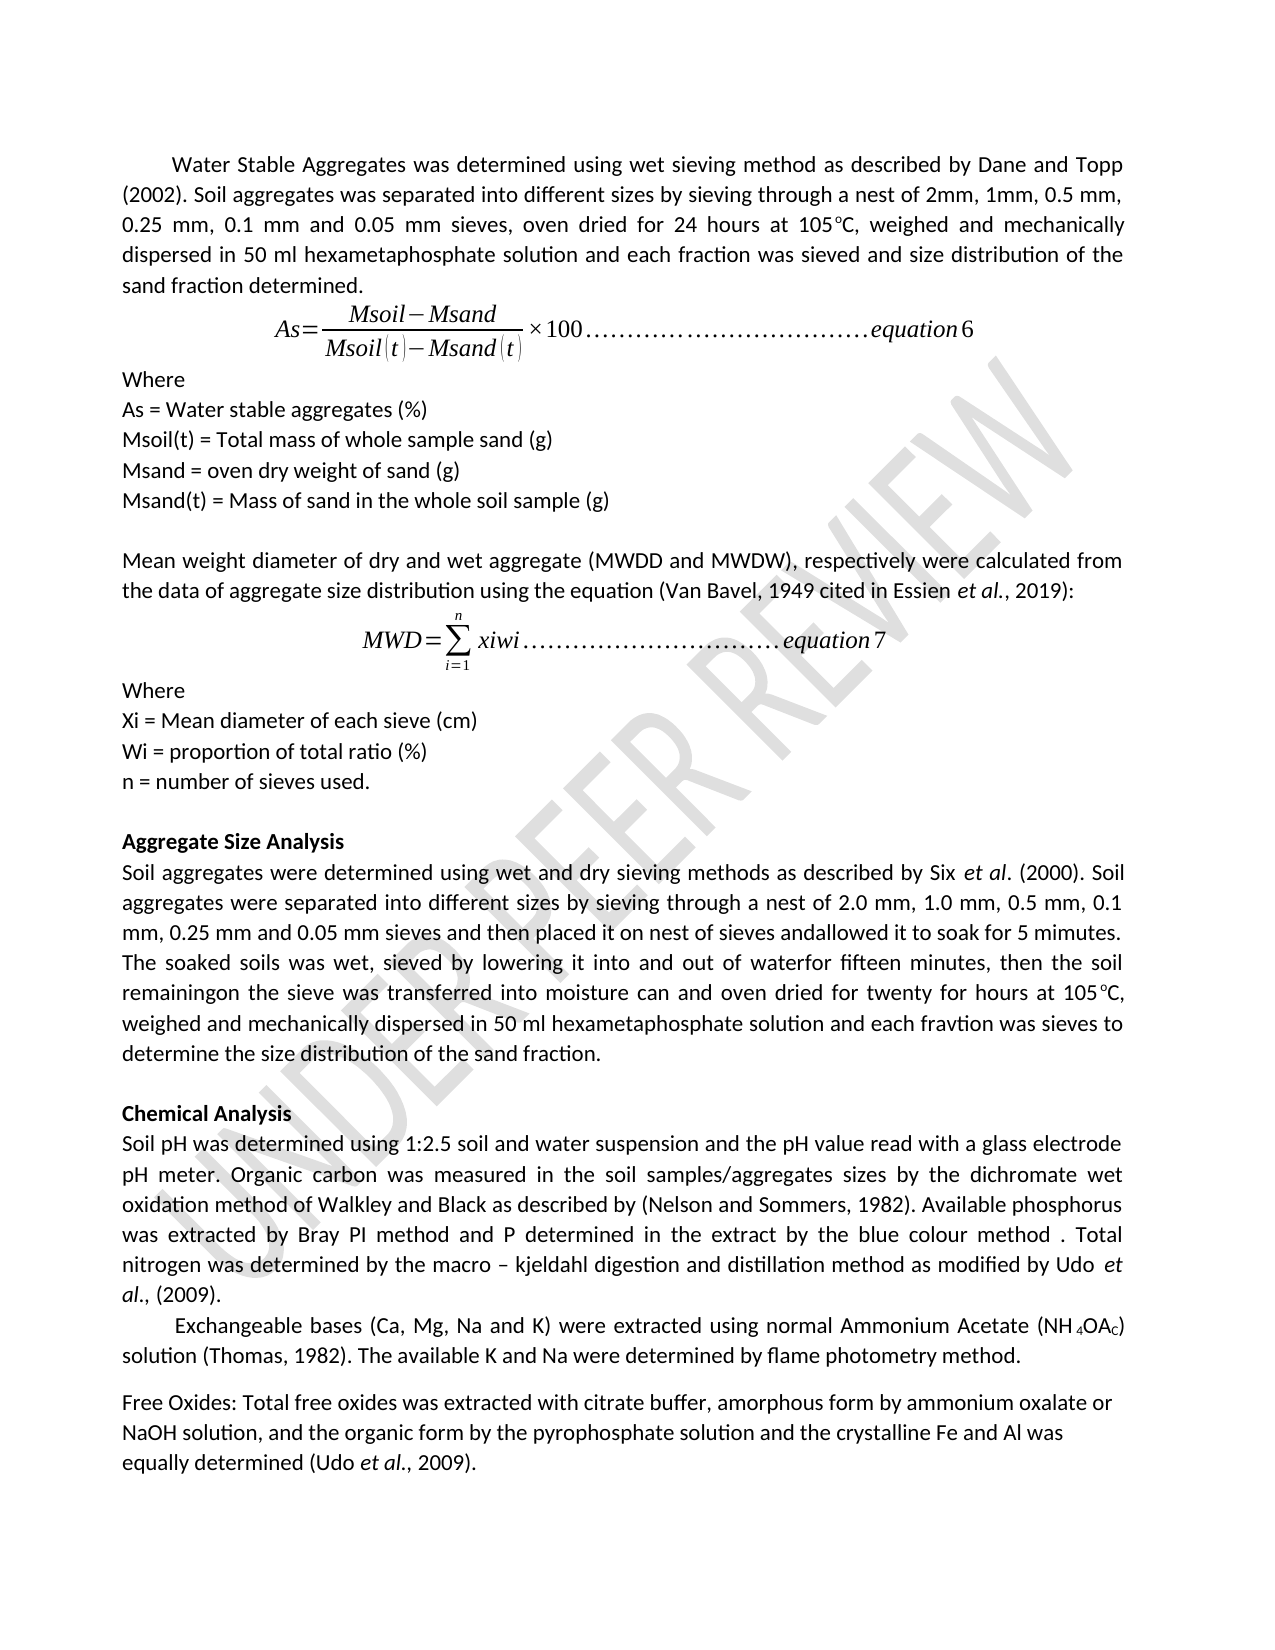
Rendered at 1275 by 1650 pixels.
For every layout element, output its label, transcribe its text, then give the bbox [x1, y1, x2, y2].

text Mean weight diameter of dry and wet aggregate (MWDD and MWDW), respectively were calculated from the data of aggregate size distribution using the equation (Van Bavel, 1949 cited in Essien et al., 2019): [122, 546, 1125, 605]
text Wi = proportion of total ratio (%) [122, 737, 1125, 765]
text Xi = Mean diameter of each sieve (cm) [122, 707, 1125, 734]
text Exchangeable bases (Ca, Mg, Na and K) were extracted using normal Ammonium Acetate (NH4OAC) solution (Thomas, 1982). The available K and Na were determined by flame photometry method. [122, 1311, 1125, 1369]
text Msoil(t) = Total mass of whole sample sand (g) [122, 426, 1125, 454]
text Soil pH was determined using 1:2.5 soil and water suspension and the pH value read with a glass electrode pH meter. Organic carbon was measured in the soil samples/aggregates sizes by the dichromate wet oxidation method of Walkley and Black as described by (Nelson and Sommers, 1982). Available phosphorus was extracted by Bray PI method and P determined in the extract by the blue colour method . Total nitrogen was determined by the macro – kjeldahl digestion and distillation method as modified by Udo et al., (2009). [122, 1129, 1125, 1308]
text Msand = oven dry weight of sand (g) [122, 456, 1125, 484]
text As = Water stable aggregates (%) [122, 395, 1125, 423]
text n = number of sieves used. [122, 767, 1125, 795]
text Where [122, 676, 1125, 704]
text Water Stable Aggregates was determined using wet sieving method as described by Dane and Topp (2002). Soil aggregates was separated into different sizes by sieving through a nest of 2mm, 1mm, 0.5 mm, 0.25 mm, 0.1 mm and 0.05 mm sieves, oven dried for 24 hours at 105oC, weighed and mechanically dispersed in 50 ml hexametaphosphate solution and each fraction was sieved and size distribution of the sand fraction determined. [122, 150, 1125, 299]
text Aggregate Size Analysis [122, 827, 1125, 855]
text Free Oxides: Total free oxides was extracted with citrate buffer, amorphous form by ammonium oxalate or NaOH solution, and the organic form by the pyrophosphate solution and the crystalline Fe and Al was equally determined (Udo et al., 2009). [122, 1388, 1125, 1476]
text Msand(t) = Mass of sand in the whole soil sample (g) [122, 486, 1125, 514]
text Chemical Analysis [122, 1099, 1125, 1127]
text Soil aggregates were determined using wet and dry sieving methods as described by Six et al. (2000). Soil aggregates were separated into different sizes by sieving through a nest of 2.0 mm, 1.0 mm, 0.5 mm, 0.1 mm, 0.25 mm and 0.05 mm sieves and then placed it on nest of sieves andallowed it to soak for 5 mimutes. The soaked soils was wet, sieved by lowering it into and out of waterfor fifteen minutes, then the soil remainingon the sieve was transferred into moisture can and oven dried for twenty for hours at 105oC, weighed and mechanically dispersed in 50 ml hexametaphosphate solution and each fravtion was sieves to determine the size distribution of the sand fraction. [122, 858, 1125, 1067]
text Where [122, 365, 1125, 393]
